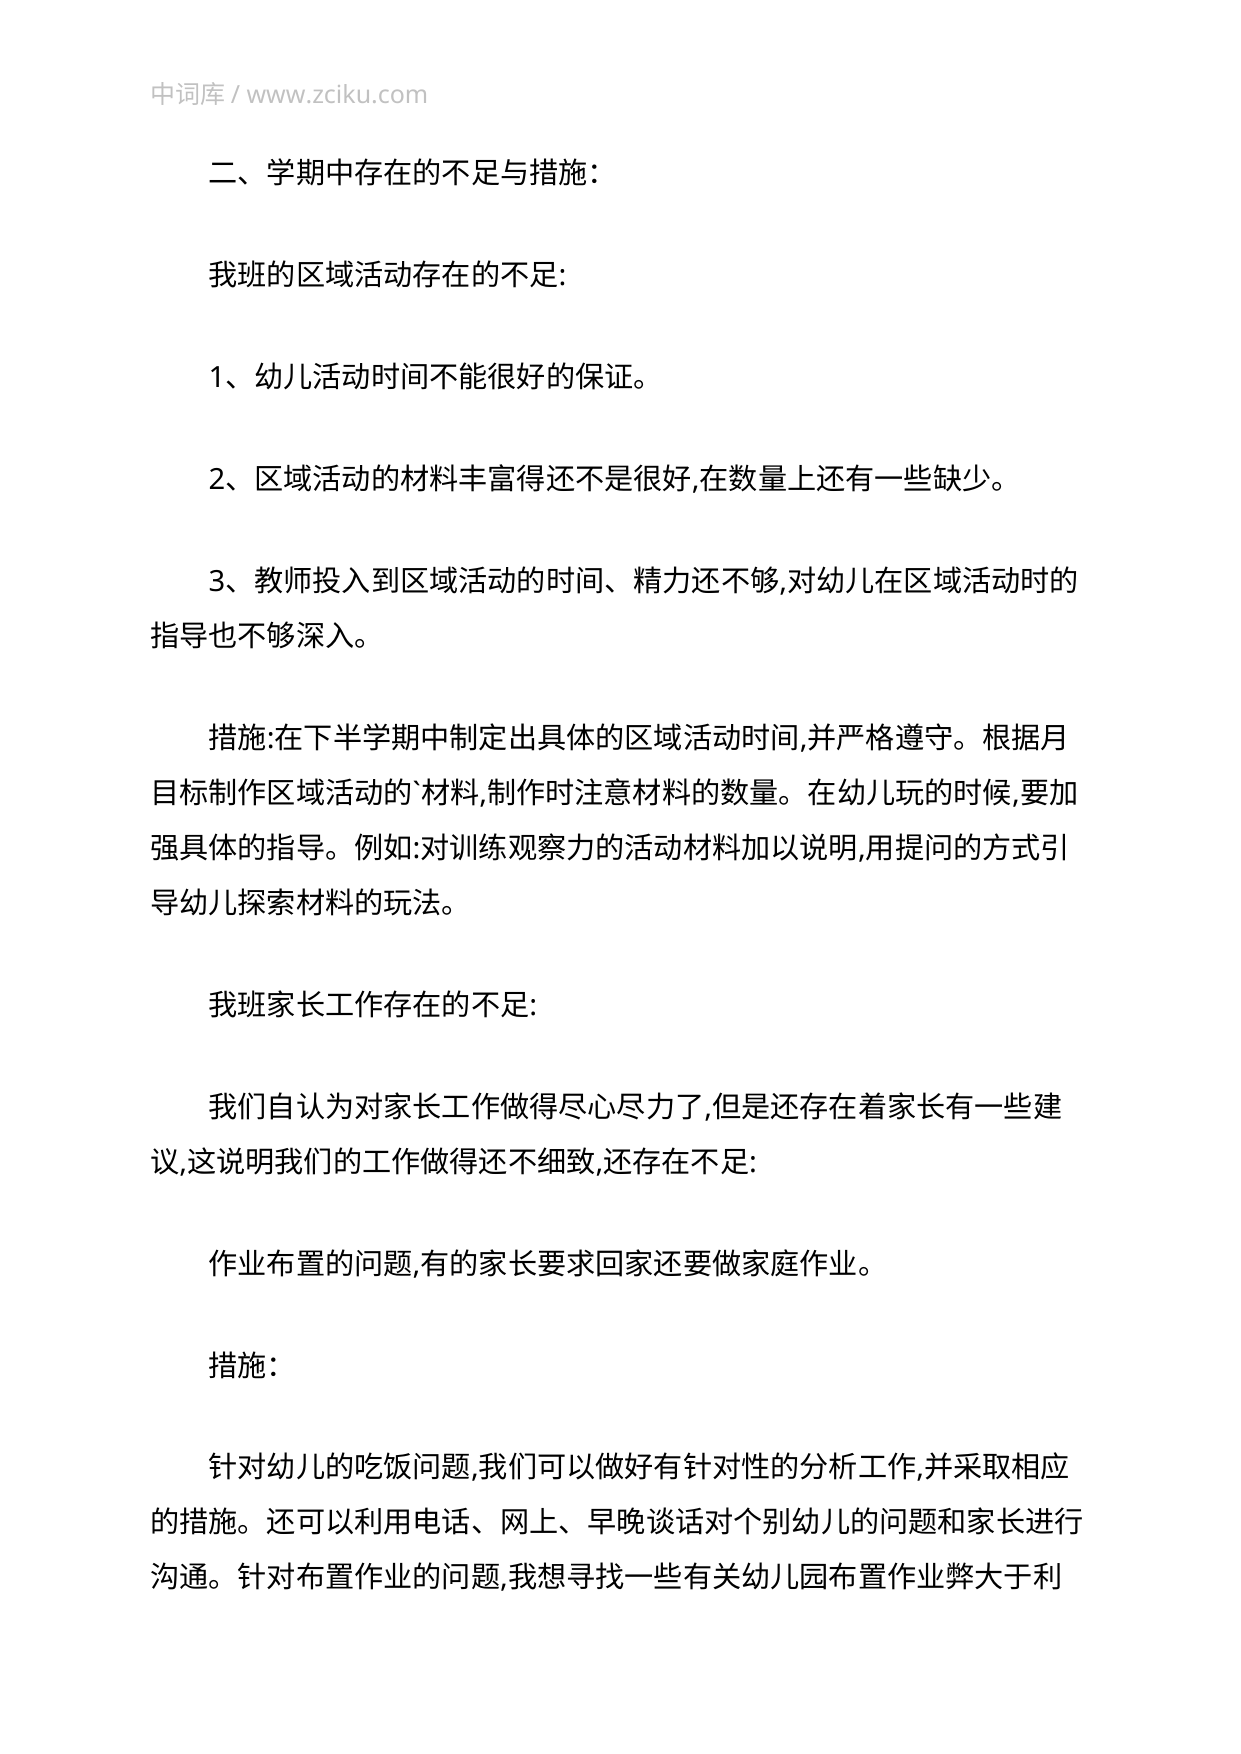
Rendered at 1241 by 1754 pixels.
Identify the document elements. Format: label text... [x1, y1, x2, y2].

text 我班的区域活动存在的不足: [150, 252, 1090, 294]
text 作业布置的问题,有的家长要求回家还要做家庭作业。 [150, 1240, 1090, 1283]
text 我们自认为对家长工作做得尽心尽力了,但是还存在着家长有一些建议,这说明我们的工作做得还不细致,还存在不足: [150, 1083, 1090, 1181]
text 措施:在下半学期中制定出具体的区域活动时间,并严格遵守。根据月目标制作区域活动的`材料,制作时注意材料的数量。在幼儿玩的时候,要加强具体的指导。例如:对训练观察力的活动材料加以说明,用提问的方式引导幼儿探索材料的玩法。 [150, 714, 1090, 922]
text 我班家长工作存在的不足: [150, 981, 1090, 1024]
text 2、区域活动的材料丰富得还不是很好,在数量上还有一些缺少。 [150, 456, 1090, 498]
text 二、学期中存在的不足与措施： [150, 150, 1090, 192]
text 1、幼儿活动时间不能很好的保证。 [150, 354, 1090, 396]
text 措施： [150, 1342, 1090, 1384]
text 3、教师投入到区域活动的时间、精力还不够,对幼儿在区域活动时的指导也不够深入。 [150, 558, 1090, 655]
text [150, 1444, 1090, 1596]
